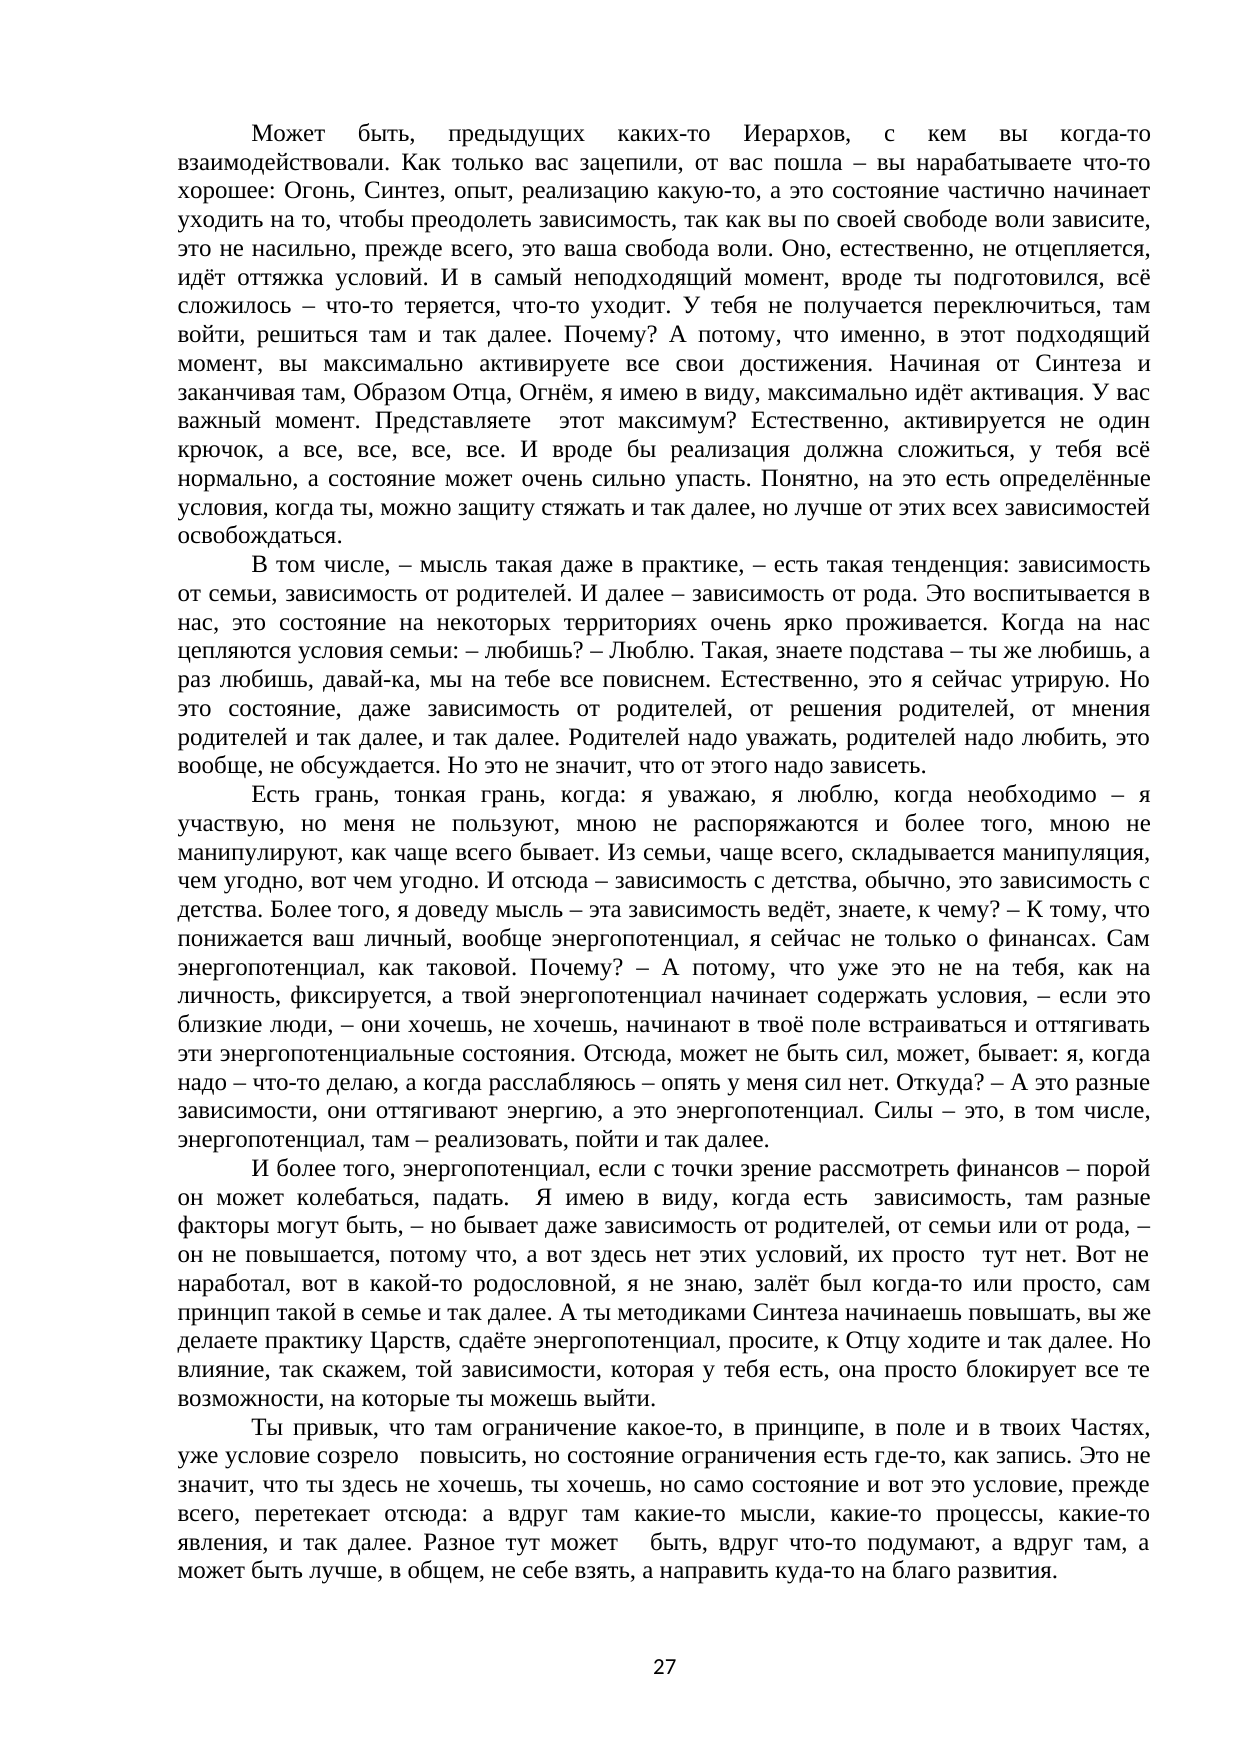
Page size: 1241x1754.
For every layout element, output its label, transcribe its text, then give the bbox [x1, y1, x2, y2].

text Ты привык, что там ограничение какое-то, в принципе, в поле и в твоих Частях, уже условие созрело повысить, но состояние ограничения есть где-то, как запись. Это не значит, что ты здесь не хочешь, ты хочешь, но само состояние и вот это условие, прежде всего, перетекает отсюда: а вдруг там какие-то мысли, какие-то процессы, какие-то явления, и так далее. Разное тут может быть, вдруг что-то подумают, а вдруг там, а может быть лучше, в общем, не себе взять, а направить куда-то на благо развития. [177, 1412, 1152, 1584]
text Может быть, предыдущих каких-то Иерархов, с кем вы когда-то взаимодействовали. Как только вас зацепили, от вас пошла – вы нарабатываете что-то хорошее: Огонь, Синтез, опыт, реализацию какую-то, а это состояние частично начинает уходить на то, чтобы преодолеть зависимость, так как вы по своей свободе воли зависите, это не насильно, прежде всего, это ваша свобода воли. Оно, естественно, не отцепляется, идёт оттяжка условий. И в самый неподходящий момент, вроде ты подготовился, всё сложилось – что-то теряется, что-то уходит. У тебя не получается переключиться, там войти, решиться там и так далее. Почему? А потому, что именно, в этот подходящий момент, вы максимально активируете все свои достижения. Начиная от Синтеза и заканчивая там, Образом Отца, Огнём, я имею в виду, максимально идёт активация. У вас важный момент. Представляете этот максимум? Естественно, активируется не один крючок, а все, все, все, все. И вроде бы реализация должна сложиться, у тебя всё нормально, а состояние может очень сильно упасть. Понятно, на это есть определённые условия, когда ты, можно защиту стяжать и так далее, но лучше от этих всех зависимостей освобождаться. [177, 118, 1152, 549]
text В том числе, – мысль такая даже в практике, – есть такая тенденция: зависимость от семьи, зависимость от родителей. И далее – зависимость от рода. Это воспитывается в нас, это состояние на некоторых территориях очень ярко проживается. Когда на нас цепляются условия семьи: – любишь? – Люблю. Такая, знаете подстава – ты же любишь, а раз любишь, давай-ка, мы на тебе все повиснем. Естественно, это я сейчас утрирую. Но это состояние, даже зависимость от родителей, от решения родителей, от мнения родителей и так далее, и так далее. Родителей надо уважать, родителей надо любить, это вообще, не обсуждается. Но это не значит, что от этого надо зависеть. [177, 549, 1152, 779]
text Есть грань, тонкая грань, когда: я уважаю, я люблю, когда необходимо – я участвую, но меня не пользуют, мною не распоряжаются и более того, мною не манипулируют, как чаще всего бывает. Из семьи, чаще всего, складывается манипуляция, чем угодно, вот чем угодно. И отсюда – зависимость с детства, обычно, это зависимость с детства. Более того, я доведу мысль – эта зависимость ведёт, знаете, к чему? – К тому, что понижается ваш личный, вообще энергопотенциал, я сейчас не только о финансах. Сам энергопотенциал, как таковой. Почему? – А потому, что уже это не на тебя, как на личность, фиксируется, а твой энергопотенциал начинает содержать условия, – если это близкие люди, – они хочешь, не хочешь, начинают в твоё поле встраиваться и оттягивать эти энергопотенциальные состояния. Отсюда, может не быть сил, может, бывает: я, когда надо – что-то делаю, а когда расслабляюсь – опять у меня сил нет. Откуда? – А это разные зависимости, они оттягивают энергию, а это энергопотенциал. Силы – это, в том числе, энергопотенциал, там – реализовать, пойти и так далее. [177, 779, 1152, 1153]
text И более того, энергопотенциал, если с точки зрение рассмотреть финансов – порой он может колебаться, падать. Я имею в виду, когда есть зависимость, там разные факторы могут быть, – но бывает даже зависимость от родителей, от семьи или от рода, – он не повышается, потому что, а вот здесь нет этих условий, их просто тут нет. Вот не наработал, вот в какой-то родословной, я не знаю, залёт был когда-то или просто, сам принцип такой в семье и так далее. А ты методиками Синтеза начинаешь повышать, вы же делаете практику Царств, сдаёте энергопотенциал, просите, к Отцу ходите и так далее. Но влияние, так скажем, той зависимости, которая у тебя есть, она просто блокирует все те возможности, на которые ты можешь выйти. [177, 1153, 1152, 1412]
